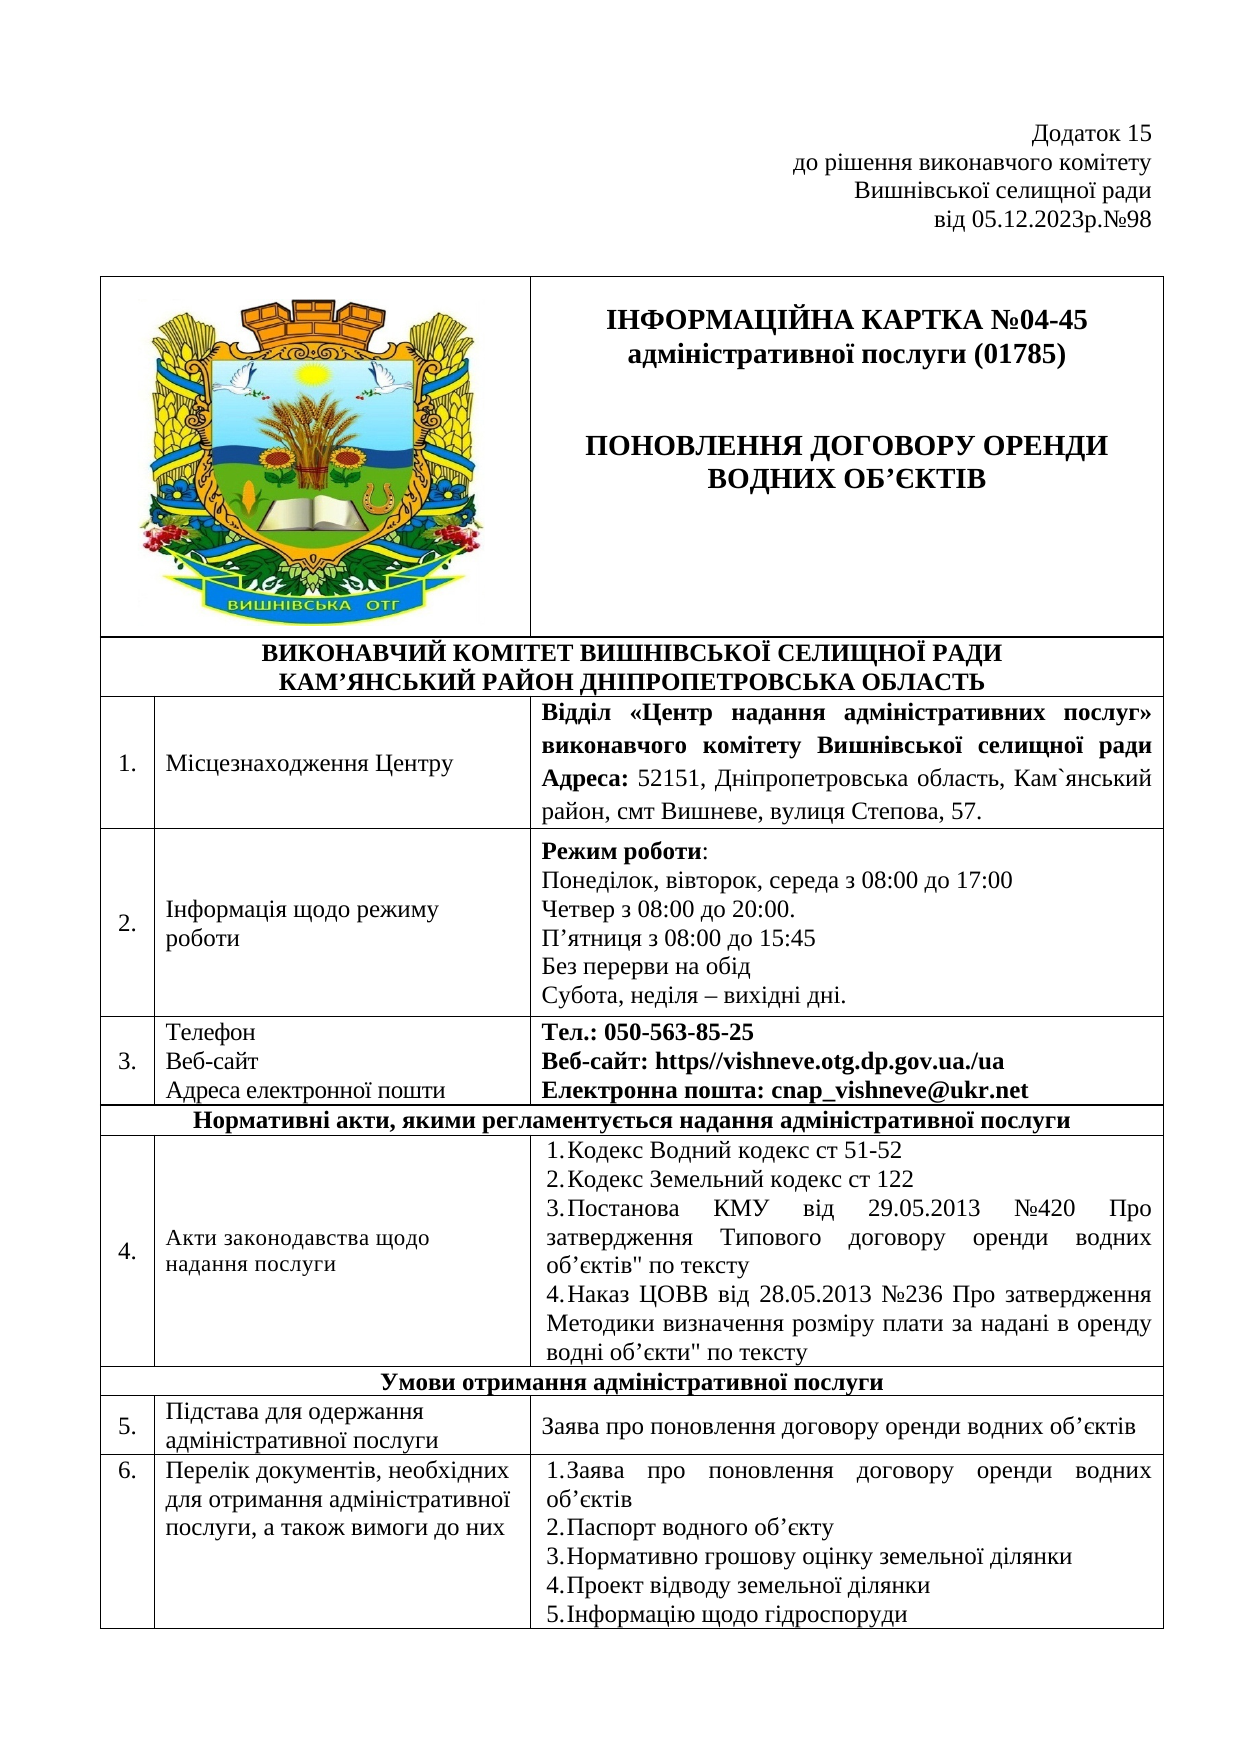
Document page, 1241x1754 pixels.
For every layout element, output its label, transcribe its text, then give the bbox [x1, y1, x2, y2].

table_cell 2. [101, 829, 154, 1016]
table_cell Заява про поновлення договору оренди водних об’єктів [531, 1396, 1163, 1454]
table_cell Умови отримання адміністративної послуги [101, 1367, 1163, 1395]
table_cell Телефон Веб-сайт Адреса електронної пошти [155, 1017, 530, 1103]
table_cell 6. [101, 1455, 154, 1627]
table_cell Відділ «Центр надання адміністративних послуг» виконавчого комітету Вишнівської селищної ради Адреса: 52151, Дніпропетровська область, Кам`янський район, смт Вишневе, вулиця Степова, 57. [531, 697, 1163, 828]
table_cell Підстава для одержання адміністративної послуги [155, 1396, 530, 1454]
table_header ВИКОНАВЧИЙ КОМІТЕТ ВИШНІВСЬКОЇ СЕЛИЩНОЇ РАДИ КАМ’ЯНСЬКИЙ РАЙОН ДНІПРОПЕТРОВСЬКА ОБЛАСТЬ [101, 638, 1163, 696]
table_header [101, 277, 530, 636]
table_cell 4. [101, 1136, 154, 1366]
table_cell Акти законодавства щодо надання послуги [155, 1136, 530, 1366]
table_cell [155, 1455, 530, 1627]
table_cell Режим роботи: Понеділок, вівторок, середа з 08:00 до 17:00 Четвер з 08:00 до 20:00. П’ятниця з 08:00 до 15:45 Без перерви на обід Субота, неділя – вихідні дні. [531, 829, 1163, 1016]
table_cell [531, 1455, 1163, 1627]
table_cell 1. [101, 697, 154, 828]
table_cell Інформація щодо режиму роботи [155, 829, 530, 1016]
text до рішення виконавчого комітету [177, 147, 1152, 176]
picture [137, 299, 485, 626]
table_cell 3. [101, 1017, 154, 1103]
table_cell 5. [101, 1396, 154, 1454]
table_cell Кодекс Водний кодекс ст 51-52 Кодекс Земельний кодекс ст 122 Постанова КМУ від 29.05.2013 №420 Про затвердження Типового договору оренди водних об’єктів" по тексту Наказ ЦОВВ від 28.05.2013 №236 Про затвердження Методики визначення розміру плати за надані в оренду водні об’єкти" по тексту [531, 1136, 1163, 1366]
text Вишнівської селищної ради [177, 176, 1152, 204]
table_header Нормативні акти, якими регламентується надання адміністративної послуги [101, 1106, 1163, 1134]
table_header ІНФОРМАЦІЙНА КАРТКА №04-45 адміністративної послуги (01785) ПОНОВЛЕННЯ ДОГОВОРУ ОРЕНДИ ВОДНИХ ОБ’ЄКТІВ [531, 277, 1163, 636]
table_cell Тел.: 050-563-85-25 Веб-сайт: https//vishneve.otg.dp.gov.ua./ua Електронна пошта: cnap_vishneve@ukr.net [531, 1017, 1163, 1103]
text від 05.12.2023р.№98 [177, 204, 1152, 233]
table_cell Місцезнаходження Центру [155, 697, 530, 828]
text Додаток 15 [177, 118, 1152, 147]
